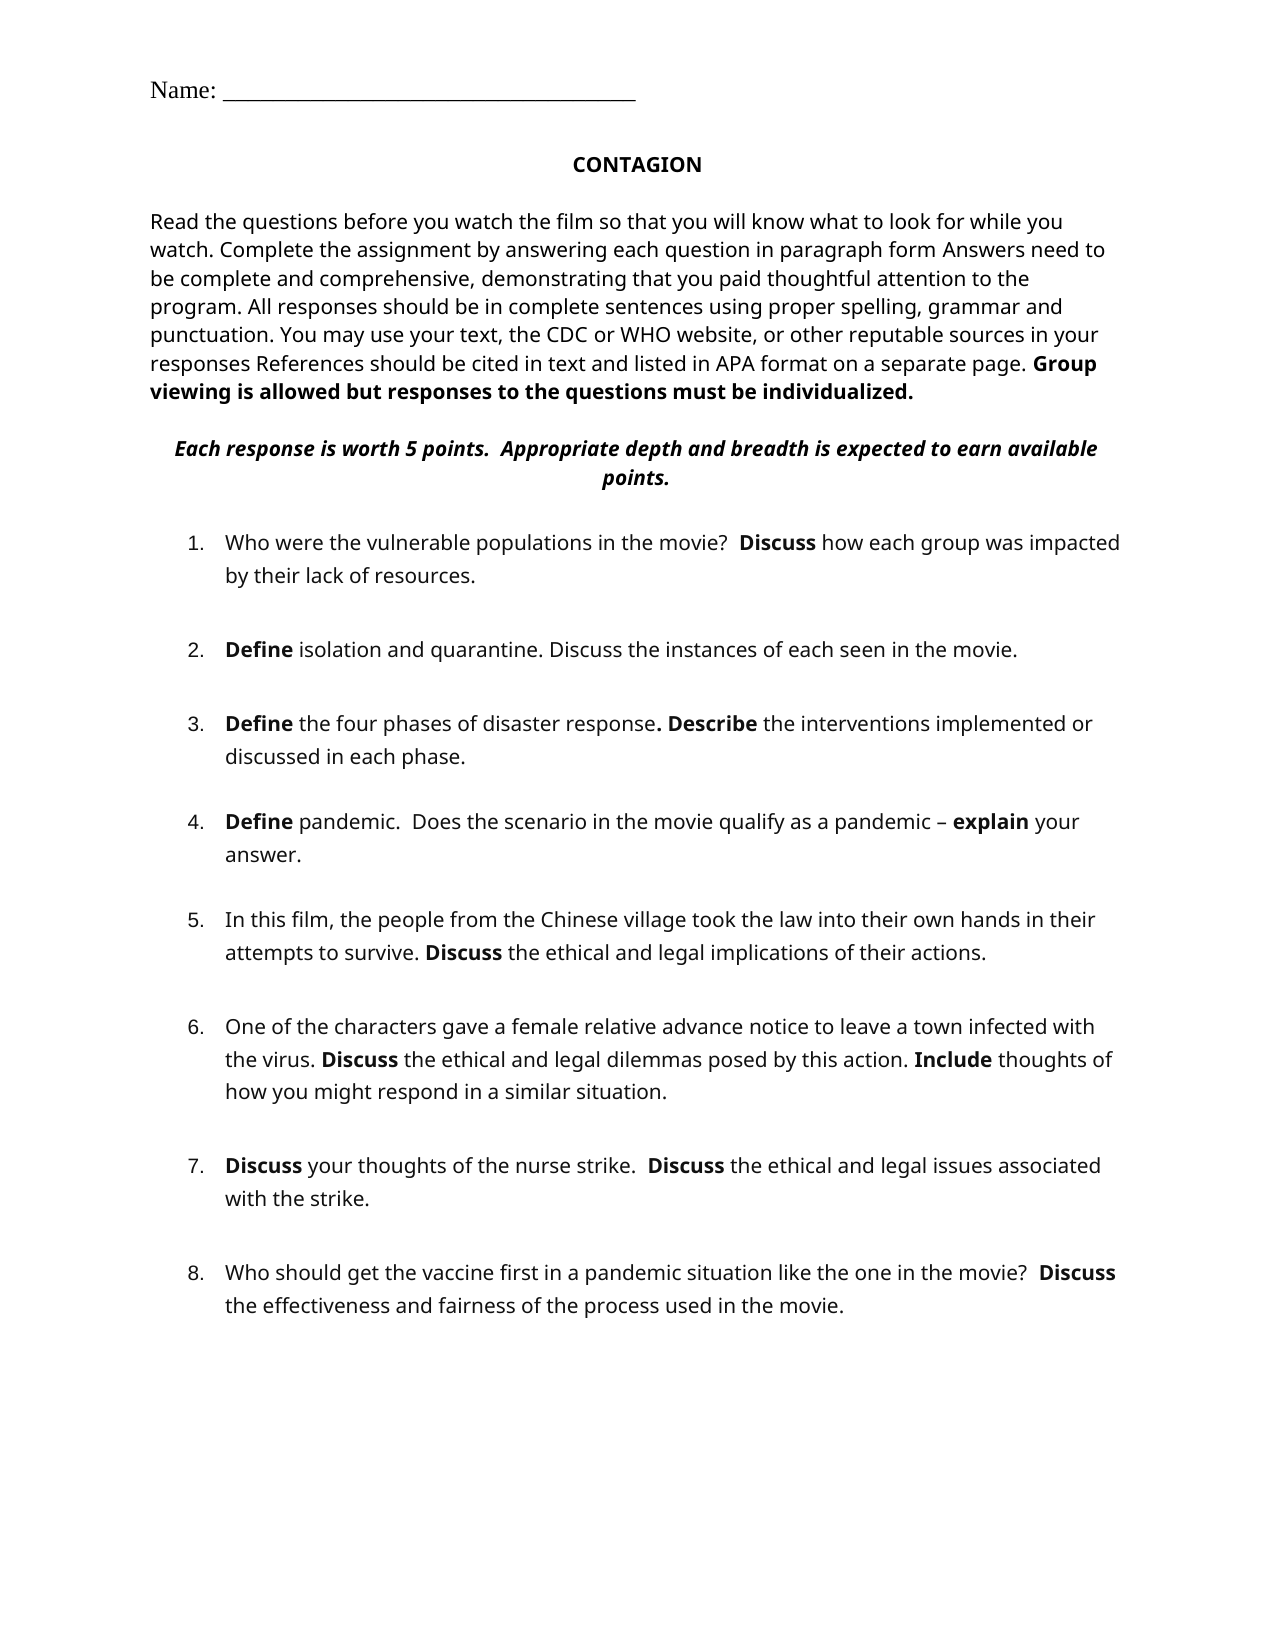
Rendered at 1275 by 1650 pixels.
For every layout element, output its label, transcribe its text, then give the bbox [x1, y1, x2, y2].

list Define the four phases of disaster response. Describe the interventions implemented or discussed in each phase. [187, 709, 1125, 770]
list In this film, the people from the Chinese village took the law into their own hands in their attempts to survive. Discuss the ethical and legal implications of their actions. [187, 906, 1125, 967]
list Define pandemic. Does the scenario in the movie qualify as a pandemic – explain your answer. [187, 807, 1125, 868]
list One of the characters gave a female relative advance notice to leave a town infected with the virus. Discuss the ethical and legal dilemmas posed by this action. Include thoughts of how you might respond in a similar situation. [187, 1012, 1125, 1106]
list Define isolation and quarantine. Discuss the instances of each seen in the movie. [187, 635, 1125, 663]
text Each response is worth 5 points. Appropriate depth and breadth is expected to earn available points. [150, 434, 1125, 491]
list Who were the vulnerable populations in the movie? Discuss how each group was impacted by their lack of resources. [187, 528, 1125, 589]
list Who should get the vaccine first in a pandemic situation like the one in the movie? Discuss the effectiveness and fairness of the process used in the movie. [187, 1258, 1125, 1319]
list Discuss your thoughts of the nurse strike. Discuss the ethical and legal issues associated with the strike. [187, 1152, 1125, 1213]
text Read the questions before you watch the film so that you will know what to look for while you watch. Complete the assignment by answering each question in paragraph form Answers need to be complete and comprehensive, demonstrating that you paid thoughtful attention to the program. All responses should be in complete sentences using proper spelling, grammar and punctuation. You may use your text, the CDC or WHO website, or other reputable sources in your responses References should be cited in text and listed in APA format on a separate page. Group viewing is allowed but responses to the questions must be individualized. [150, 207, 1125, 406]
text CONTAGION [150, 150, 1125, 178]
